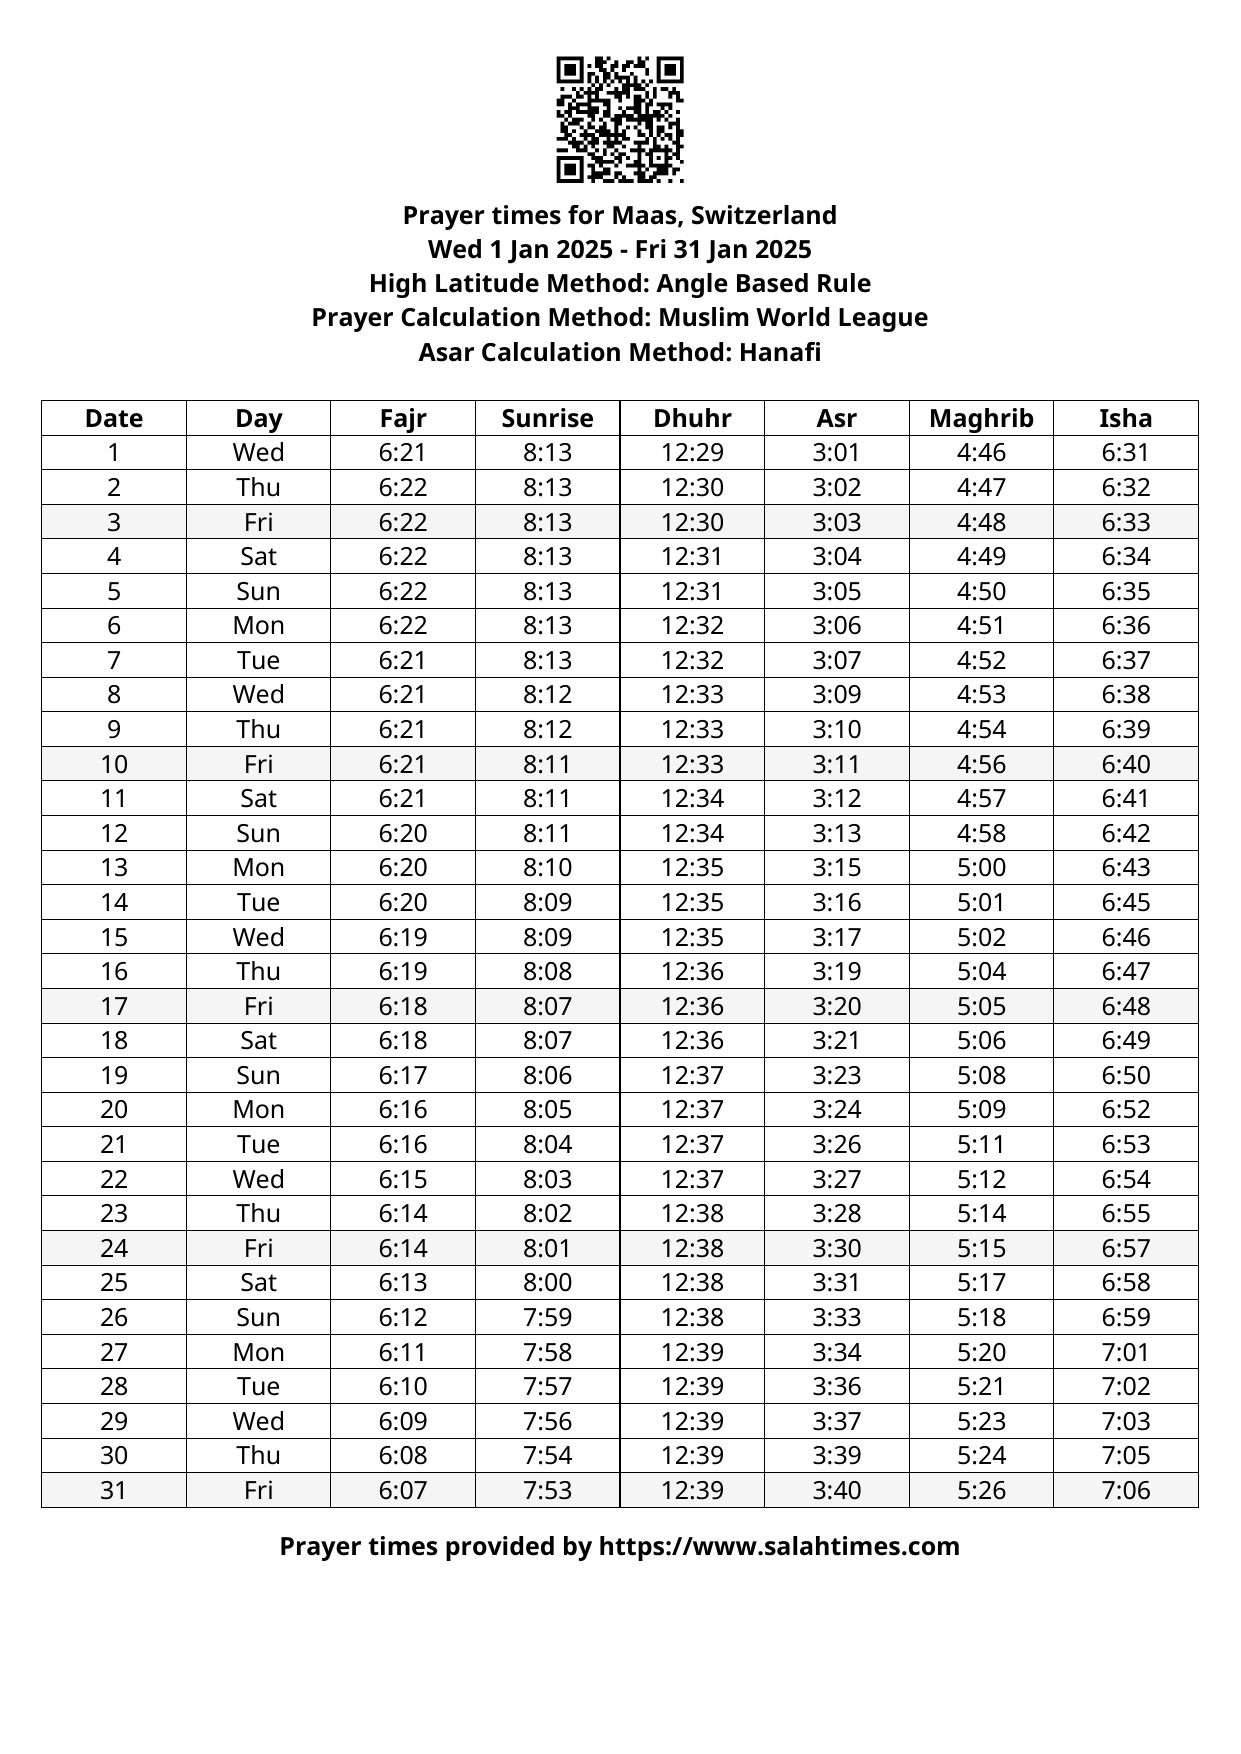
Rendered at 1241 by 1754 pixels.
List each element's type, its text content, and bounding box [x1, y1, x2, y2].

table_cell 7:03 [1054, 1404, 1198, 1437]
table_cell 11 [42, 781, 186, 815]
table_cell 27 [42, 1335, 186, 1368]
table_cell 6:39 [1054, 712, 1198, 746]
table_cell 3:39 [765, 1439, 909, 1472]
table_header Dhuhr [621, 401, 764, 434]
table_cell 29 [42, 1404, 186, 1437]
table_cell 30 [42, 1439, 186, 1472]
table_header Fajr [331, 401, 475, 434]
text Prayer times for Maas, Switzerland [42, 198, 1198, 232]
table_cell 6:49 [1054, 1024, 1198, 1057]
table_cell 12:29 [621, 436, 764, 469]
table_cell 8:04 [476, 1127, 619, 1161]
table_cell 6:22 [331, 574, 475, 607]
table_cell Wed [187, 1162, 330, 1195]
table_cell 3:15 [765, 851, 909, 884]
table_cell 8:00 [476, 1266, 619, 1299]
table_cell 6:50 [1054, 1058, 1198, 1092]
table_cell Mon [187, 1093, 330, 1126]
table_cell 6:58 [1054, 1266, 1198, 1299]
table_cell 12:36 [621, 989, 764, 1022]
table_cell 6:17 [331, 1058, 475, 1092]
table_cell Thu [187, 1196, 330, 1230]
table_cell 6:36 [1054, 609, 1198, 642]
table_cell 12:38 [621, 1266, 764, 1299]
table_cell 6:20 [331, 851, 475, 884]
table_cell 6:38 [1054, 678, 1198, 711]
table_cell 8:13 [476, 505, 619, 538]
table_cell 5:14 [910, 1196, 1053, 1230]
table_cell 6:22 [331, 505, 475, 538]
table_cell 6 [42, 609, 186, 642]
table_cell 3:21 [765, 1024, 909, 1057]
table_cell 5:04 [910, 954, 1053, 988]
table_cell 12:37 [621, 1058, 764, 1092]
table_cell 12:38 [621, 1300, 764, 1334]
table_cell 8:13 [476, 609, 619, 642]
table_cell Wed [187, 436, 330, 469]
table_cell 3:16 [765, 885, 909, 919]
table_cell 6:22 [331, 539, 475, 573]
table_cell 22 [42, 1162, 186, 1195]
table_cell 6:35 [1054, 574, 1198, 607]
table_cell 3:10 [765, 712, 909, 746]
table_cell 6:21 [331, 747, 475, 780]
table_cell 8:05 [476, 1093, 619, 1126]
table_cell 3:07 [765, 643, 909, 677]
table_cell 3:09 [765, 678, 909, 711]
table_cell 6:08 [331, 1439, 475, 1472]
table_cell 6:20 [331, 816, 475, 849]
table_cell 5:01 [910, 885, 1053, 919]
table_cell 8:09 [476, 920, 619, 953]
table_cell 6:14 [331, 1231, 475, 1264]
table_cell 8:13 [476, 574, 619, 607]
picture [542, 41, 699, 198]
table_cell 3 [42, 505, 186, 538]
table_cell 5:23 [910, 1404, 1053, 1437]
table_cell 12 [42, 816, 186, 849]
table_cell Thu [187, 1439, 330, 1472]
table_cell 6:48 [1054, 989, 1198, 1022]
table_cell Tue [187, 1369, 330, 1403]
table_cell 5 [42, 574, 186, 607]
table_cell 12:37 [621, 1162, 764, 1195]
table_cell 12:39 [621, 1473, 764, 1507]
table_cell Wed [187, 920, 330, 953]
table_cell Sun [187, 816, 330, 849]
table_cell 6:15 [331, 1162, 475, 1195]
table_cell 6:42 [1054, 816, 1198, 849]
table_cell Sat [187, 539, 330, 573]
table_cell 4:48 [910, 505, 1053, 538]
table_cell 7:59 [476, 1300, 619, 1334]
table_cell 17 [42, 989, 186, 1022]
table_cell 12:35 [621, 851, 764, 884]
table_cell 7:58 [476, 1335, 619, 1368]
table_cell 7 [42, 643, 186, 677]
table_cell 3:17 [765, 920, 909, 953]
table_cell 12:37 [621, 1127, 764, 1161]
table_header Date [42, 401, 186, 434]
table_cell 7:06 [1054, 1473, 1198, 1507]
table_cell 7:57 [476, 1369, 619, 1403]
table_cell 12:33 [621, 747, 764, 780]
table_cell 6:32 [1054, 470, 1198, 504]
table_cell Fri [187, 747, 330, 780]
table_cell 8:02 [476, 1196, 619, 1230]
table_cell 3:06 [765, 609, 909, 642]
text Wed 1 Jan 2025 - Fri 31 Jan 2025 [42, 232, 1198, 266]
table_cell 21 [42, 1127, 186, 1161]
table_cell Mon [187, 609, 330, 642]
table_cell 6:07 [331, 1473, 475, 1507]
table_cell 7:56 [476, 1404, 619, 1437]
table_cell 6:19 [331, 954, 475, 988]
table_cell 5:18 [910, 1300, 1053, 1334]
table_cell 8:11 [476, 816, 619, 849]
table_cell 4:54 [910, 712, 1053, 746]
table_cell 8:06 [476, 1058, 619, 1092]
table_cell 6:45 [1054, 885, 1198, 919]
table_cell 8:01 [476, 1231, 619, 1264]
table_cell Tue [187, 1127, 330, 1161]
table_cell 12:34 [621, 816, 764, 849]
table_cell Sun [187, 1300, 330, 1334]
table_cell 8:03 [476, 1162, 619, 1195]
table_cell Fri [187, 505, 330, 538]
table_cell 8:13 [476, 436, 619, 469]
table_cell 8 [42, 678, 186, 711]
text Asar Calculation Method: Hanafi [42, 334, 1198, 368]
table_cell 12:39 [621, 1439, 764, 1472]
table_cell 13 [42, 851, 186, 884]
table_cell 3:13 [765, 816, 909, 849]
table_cell 6:16 [331, 1127, 475, 1161]
table_cell 6:53 [1054, 1127, 1198, 1161]
table_cell 3:02 [765, 470, 909, 504]
table_cell 6:16 [331, 1093, 475, 1126]
table_cell 8:13 [476, 470, 619, 504]
table_cell 7:53 [476, 1473, 619, 1507]
table_cell 4:51 [910, 609, 1053, 642]
table_cell 14 [42, 885, 186, 919]
table_cell 4:50 [910, 574, 1053, 607]
table_cell 8:12 [476, 712, 619, 746]
table_cell 4:52 [910, 643, 1053, 677]
table_cell 2 [42, 470, 186, 504]
table_cell 3:37 [765, 1404, 909, 1437]
table_cell 3:19 [765, 954, 909, 988]
table_cell 3:33 [765, 1300, 909, 1334]
table_cell Mon [187, 851, 330, 884]
table_cell 12:38 [621, 1231, 764, 1264]
table_cell 6:54 [1054, 1162, 1198, 1195]
table_cell 6:21 [331, 643, 475, 677]
table_cell 5:24 [910, 1439, 1053, 1472]
table_cell Wed [187, 678, 330, 711]
table_cell Sun [187, 574, 330, 607]
table_cell 12:33 [621, 712, 764, 746]
table_cell 4:47 [910, 470, 1053, 504]
table_cell 23 [42, 1196, 186, 1230]
table_cell 6:43 [1054, 851, 1198, 884]
table_cell 5:11 [910, 1127, 1053, 1161]
table_cell 8:13 [476, 539, 619, 573]
table_cell 6:34 [1054, 539, 1198, 573]
table_cell 5:08 [910, 1058, 1053, 1092]
table_cell 4:57 [910, 781, 1053, 815]
table_cell 12:35 [621, 885, 764, 919]
table_cell 12:37 [621, 1093, 764, 1126]
table_cell 8:11 [476, 747, 619, 780]
table_cell 3:20 [765, 989, 909, 1022]
text High Latitude Method: Angle Based Rule [42, 266, 1198, 300]
table_cell 5:09 [910, 1093, 1053, 1126]
table_cell 6:57 [1054, 1231, 1198, 1264]
table_cell Sat [187, 781, 330, 815]
table_header Asr [765, 401, 909, 434]
table_cell 3:34 [765, 1335, 909, 1368]
table_cell 6:52 [1054, 1093, 1198, 1126]
table_cell Sat [187, 1266, 330, 1299]
table_cell 5:26 [910, 1473, 1053, 1507]
table_cell 19 [42, 1058, 186, 1092]
table_cell 6:19 [331, 920, 475, 953]
table_cell 12:36 [621, 1024, 764, 1057]
table_cell Thu [187, 712, 330, 746]
table_cell 3:23 [765, 1058, 909, 1092]
table_cell 5:17 [910, 1266, 1053, 1299]
table_cell 3:31 [765, 1266, 909, 1299]
table_cell 6:09 [331, 1404, 475, 1437]
table_cell 12:32 [621, 609, 764, 642]
table_cell 12:33 [621, 678, 764, 711]
table_cell 31 [42, 1473, 186, 1507]
table_cell 6:40 [1054, 747, 1198, 780]
table_cell 6:21 [331, 436, 475, 469]
table_cell 12:38 [621, 1196, 764, 1230]
table_cell 12:31 [621, 539, 764, 573]
table_cell 12:30 [621, 470, 764, 504]
table_cell 6:20 [331, 885, 475, 919]
table_cell 12:36 [621, 954, 764, 988]
table_cell 7:54 [476, 1439, 619, 1472]
table_cell 6:41 [1054, 781, 1198, 815]
table_cell 8:08 [476, 954, 619, 988]
table_cell 4:46 [910, 436, 1053, 469]
table_header Isha [1054, 401, 1198, 434]
table_cell 6:59 [1054, 1300, 1198, 1334]
table_cell Sat [187, 1024, 330, 1057]
table_cell 3:28 [765, 1196, 909, 1230]
table_cell 6:55 [1054, 1196, 1198, 1230]
table_cell 7:02 [1054, 1369, 1198, 1403]
table_cell Mon [187, 1335, 330, 1368]
table_cell 6:22 [331, 609, 475, 642]
table_cell 8:11 [476, 781, 619, 815]
table_cell 25 [42, 1266, 186, 1299]
table_cell 6:14 [331, 1196, 475, 1230]
table_cell 4 [42, 539, 186, 573]
table_cell 12:35 [621, 920, 764, 953]
table_cell 5:00 [910, 851, 1053, 884]
table_cell Thu [187, 954, 330, 988]
table_cell Tue [187, 885, 330, 919]
table_cell 3:05 [765, 574, 909, 607]
table_cell Fri [187, 989, 330, 1022]
table_cell 6:18 [331, 989, 475, 1022]
table_cell 6:31 [1054, 436, 1198, 469]
table_cell 6:33 [1054, 505, 1198, 538]
table_cell 8:13 [476, 643, 619, 677]
table_cell 24 [42, 1231, 186, 1264]
table_cell 12:32 [621, 643, 764, 677]
table_cell 1 [42, 436, 186, 469]
table_cell 12:31 [621, 574, 764, 607]
table_cell 5:05 [910, 989, 1053, 1022]
table_cell 6:12 [331, 1300, 475, 1334]
table_cell 26 [42, 1300, 186, 1334]
table_cell 3:24 [765, 1093, 909, 1126]
table_cell 10 [42, 747, 186, 780]
table_cell 8:07 [476, 989, 619, 1022]
table_cell 3:12 [765, 781, 909, 815]
table_cell Sun [187, 1058, 330, 1092]
table_cell 4:56 [910, 747, 1053, 780]
table_cell 6:13 [331, 1266, 475, 1299]
table_cell 6:21 [331, 781, 475, 815]
table_cell 5:12 [910, 1162, 1053, 1195]
table_cell 3:26 [765, 1127, 909, 1161]
table_cell 16 [42, 954, 186, 988]
table_cell 5:02 [910, 920, 1053, 953]
table_cell 7:01 [1054, 1335, 1198, 1368]
table_cell 3:30 [765, 1231, 909, 1264]
table_cell 12:39 [621, 1369, 764, 1403]
table_cell Fri [187, 1231, 330, 1264]
table_cell 7:05 [1054, 1439, 1198, 1472]
table_header Maghrib [910, 401, 1053, 434]
table_cell 12:39 [621, 1404, 764, 1437]
table_cell 3:27 [765, 1162, 909, 1195]
table_cell 3:40 [765, 1473, 909, 1507]
table_cell 3:11 [765, 747, 909, 780]
table_cell 6:21 [331, 712, 475, 746]
table_cell Wed [187, 1404, 330, 1437]
table_cell 3:01 [765, 436, 909, 469]
table_cell 8:07 [476, 1024, 619, 1057]
table_cell 8:09 [476, 885, 619, 919]
table_cell 6:10 [331, 1369, 475, 1403]
table_cell 9 [42, 712, 186, 746]
table_cell 12:34 [621, 781, 764, 815]
table_cell 3:36 [765, 1369, 909, 1403]
text Prayer times provided by https://www.salahtimes.com [42, 1528, 1198, 1563]
table_cell 3:04 [765, 539, 909, 573]
table_cell Thu [187, 470, 330, 504]
table_cell 6:47 [1054, 954, 1198, 988]
text Prayer Calculation Method: Muslim World League [42, 300, 1198, 334]
table_cell 6:18 [331, 1024, 475, 1057]
table_cell 15 [42, 920, 186, 953]
table_header Sunrise [476, 401, 619, 434]
table_cell 18 [42, 1024, 186, 1057]
table_cell 4:58 [910, 816, 1053, 849]
table_cell 12:39 [621, 1335, 764, 1368]
table_cell 5:20 [910, 1335, 1053, 1368]
table_cell 3:03 [765, 505, 909, 538]
table_cell 6:22 [331, 470, 475, 504]
table_cell Tue [187, 643, 330, 677]
table_cell 5:15 [910, 1231, 1053, 1264]
table_cell 5:21 [910, 1369, 1053, 1403]
table_cell 8:12 [476, 678, 619, 711]
table_cell 5:06 [910, 1024, 1053, 1057]
table_cell 8:10 [476, 851, 619, 884]
table_cell 4:49 [910, 539, 1053, 573]
table_cell 6:11 [331, 1335, 475, 1368]
table_cell 6:46 [1054, 920, 1198, 953]
table_cell 6:37 [1054, 643, 1198, 677]
table_cell 12:30 [621, 505, 764, 538]
table_cell 4:53 [910, 678, 1053, 711]
table_cell 20 [42, 1093, 186, 1126]
table_cell 28 [42, 1369, 186, 1403]
table_cell 6:21 [331, 678, 475, 711]
table_cell Fri [187, 1473, 330, 1507]
table_header Day [187, 401, 330, 434]
